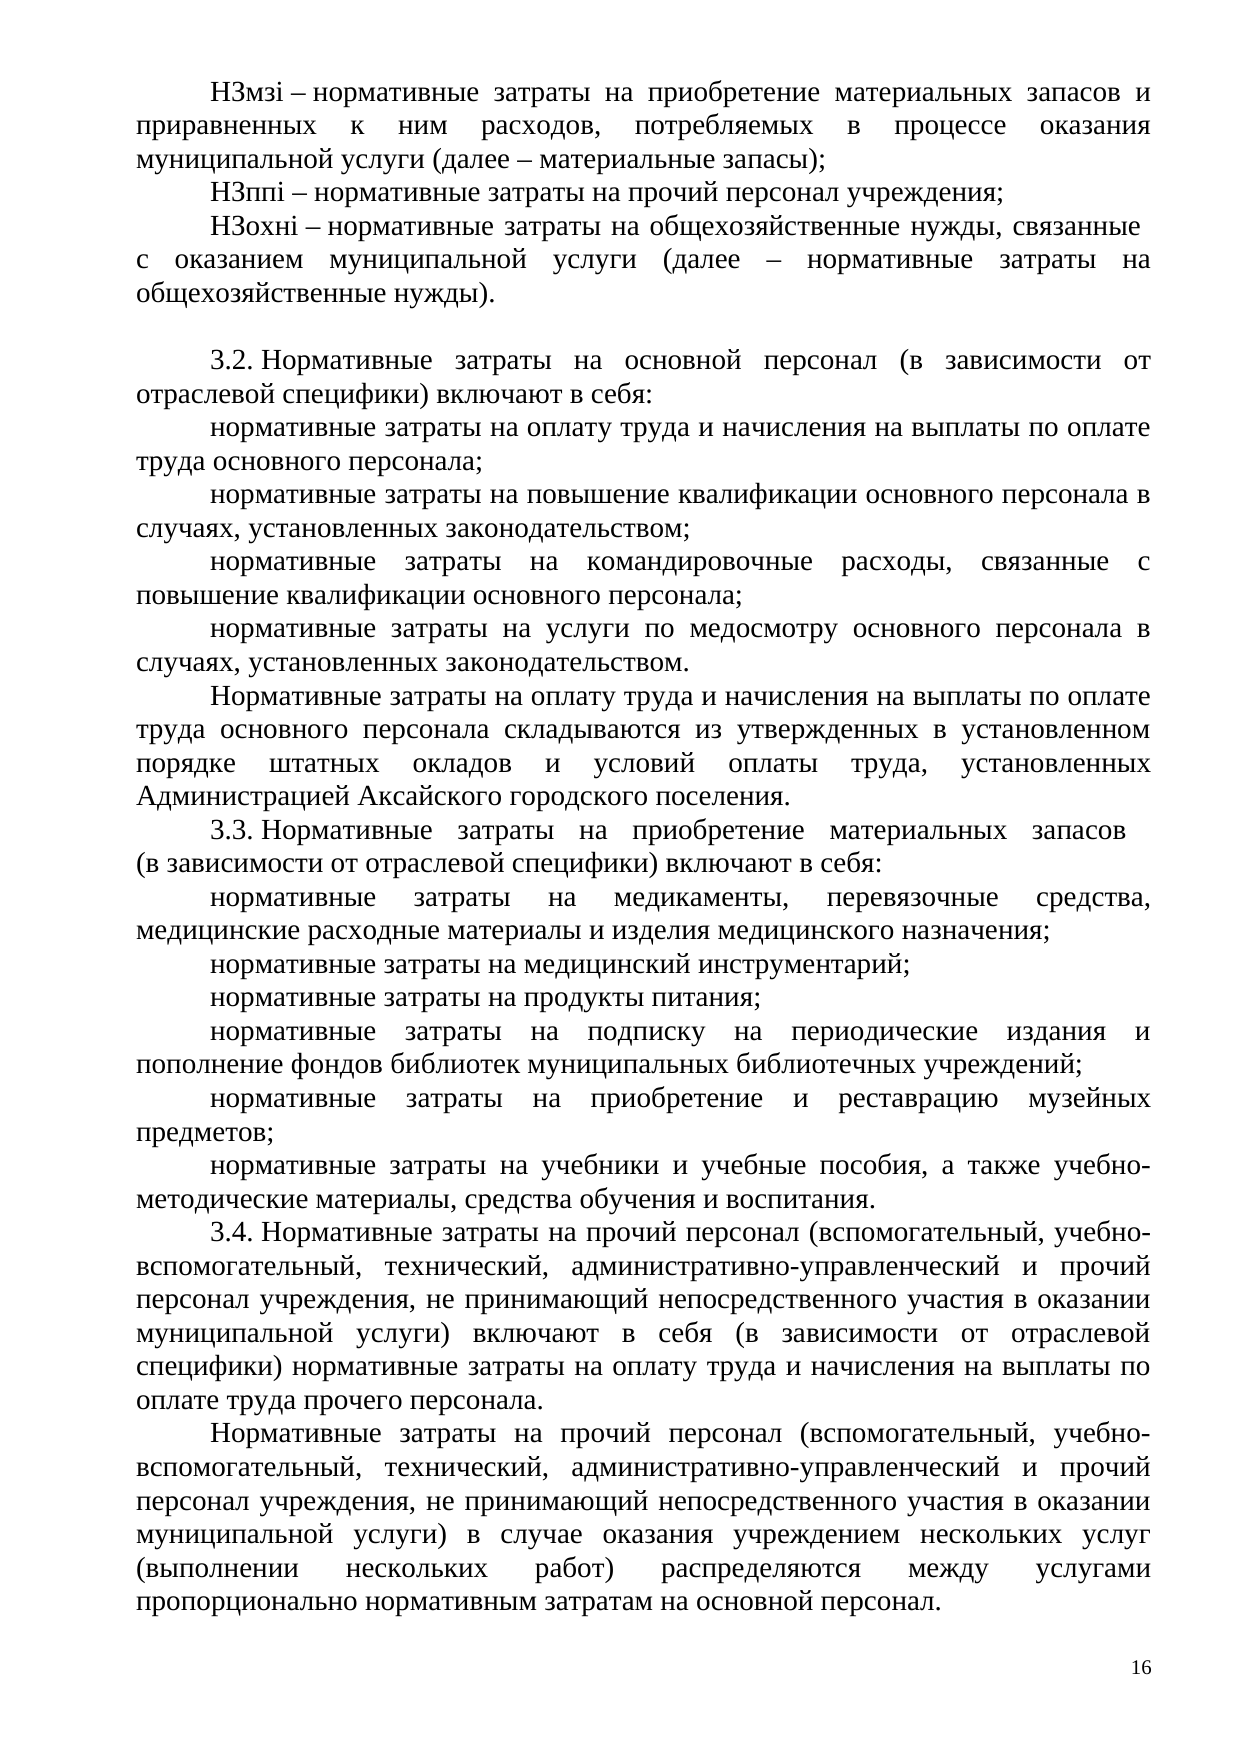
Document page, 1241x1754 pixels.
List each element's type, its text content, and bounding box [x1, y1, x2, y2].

text нормативные затраты на услуги по медосмотру основного персонала в случаях, установленных законодательством. [136, 611, 1152, 678]
text нормативные затраты на продукты питания; [136, 979, 1152, 1013]
text 3.4. Нормативные затраты на прочий персонал (вспомогательный, учебно-вспомогательный, технический, административно-управленческий и прочий персонал учреждения, не принимающий непосредственного участия в оказании муниципальной услуги) включают в себя (в зависимости от отраслевой специфики) нормативные затраты на оплату труда и начисления на выплаты по оплате труда прочего персонала. [136, 1214, 1152, 1416]
text нормативные затраты на приобретение и реставрацию музейных предметов; [136, 1080, 1152, 1147]
text НЗппi – нормативные затраты на прочий персонал учреждения; [136, 174, 1152, 208]
text нормативные затраты на медицинский инструментарий; [136, 946, 1152, 979]
text Нормативные затраты на оплату труда и начисления на выплаты по оплате труда основного персонала складываются из утвержденных в установленном порядке штатных окладов и условий оплаты труда, установленных Администрацией Аксайского городского поселения. [136, 678, 1152, 812]
text 3.2. Нормативные затраты на основной персонал (в зависимости от отраслевой специфики) включают в себя: [136, 342, 1152, 409]
text 3.3. Нормативные затраты на приобретение материальных запасов (в зависимости от отраслевой специфики) включают в себя: [136, 812, 1152, 879]
text нормативные затраты на медикаменты, перевязочные средства, медицинские расходные материалы и изделия медицинского назначения; [136, 879, 1152, 946]
text НЗохнi – нормативные затраты на общехозяйственные нужды, связанные с оказанием муниципальной услуги (далее – нормативные затраты на общехозяйственные нужды). [136, 208, 1152, 309]
text нормативные затраты на командировочные расходы, связанные с повышение квалификации основного персонала; [136, 543, 1152, 611]
text НЗмзi – нормативные затраты на приобретение материальных запасов и приравненных к ним расходов, потребляемых в процессе оказания муниципальной услуги (далее – материальные запасы); [136, 74, 1152, 174]
text нормативные затраты на учебники и учебные пособия, а также учебно-методические материалы, средства обучения и воспитания. [136, 1147, 1152, 1214]
text нормативные затраты на повышение квалификации основного персонала в случаях, установленных законодательством; [136, 476, 1152, 543]
text нормативные затраты на подписку на периодические издания и пополнение фондов библиотек муниципальных библиотечных учреждений; [136, 1013, 1152, 1080]
text Нормативные затраты на прочий персонал (вспомогательный, учебно-вспомогательный, технический, административно-управленческий и прочий персонал учреждения, не принимающий непосредственного участия в оказании муниципальной услуги) в случае оказания учреждением нескольких услуг (выполнении нескольких работ) распределяются между услугами пропорционально нормативным затратам на основной персонал. [136, 1416, 1152, 1617]
text нормативные затраты на оплату труда и начисления на выплаты по оплате труда основного персонала; [136, 409, 1152, 476]
